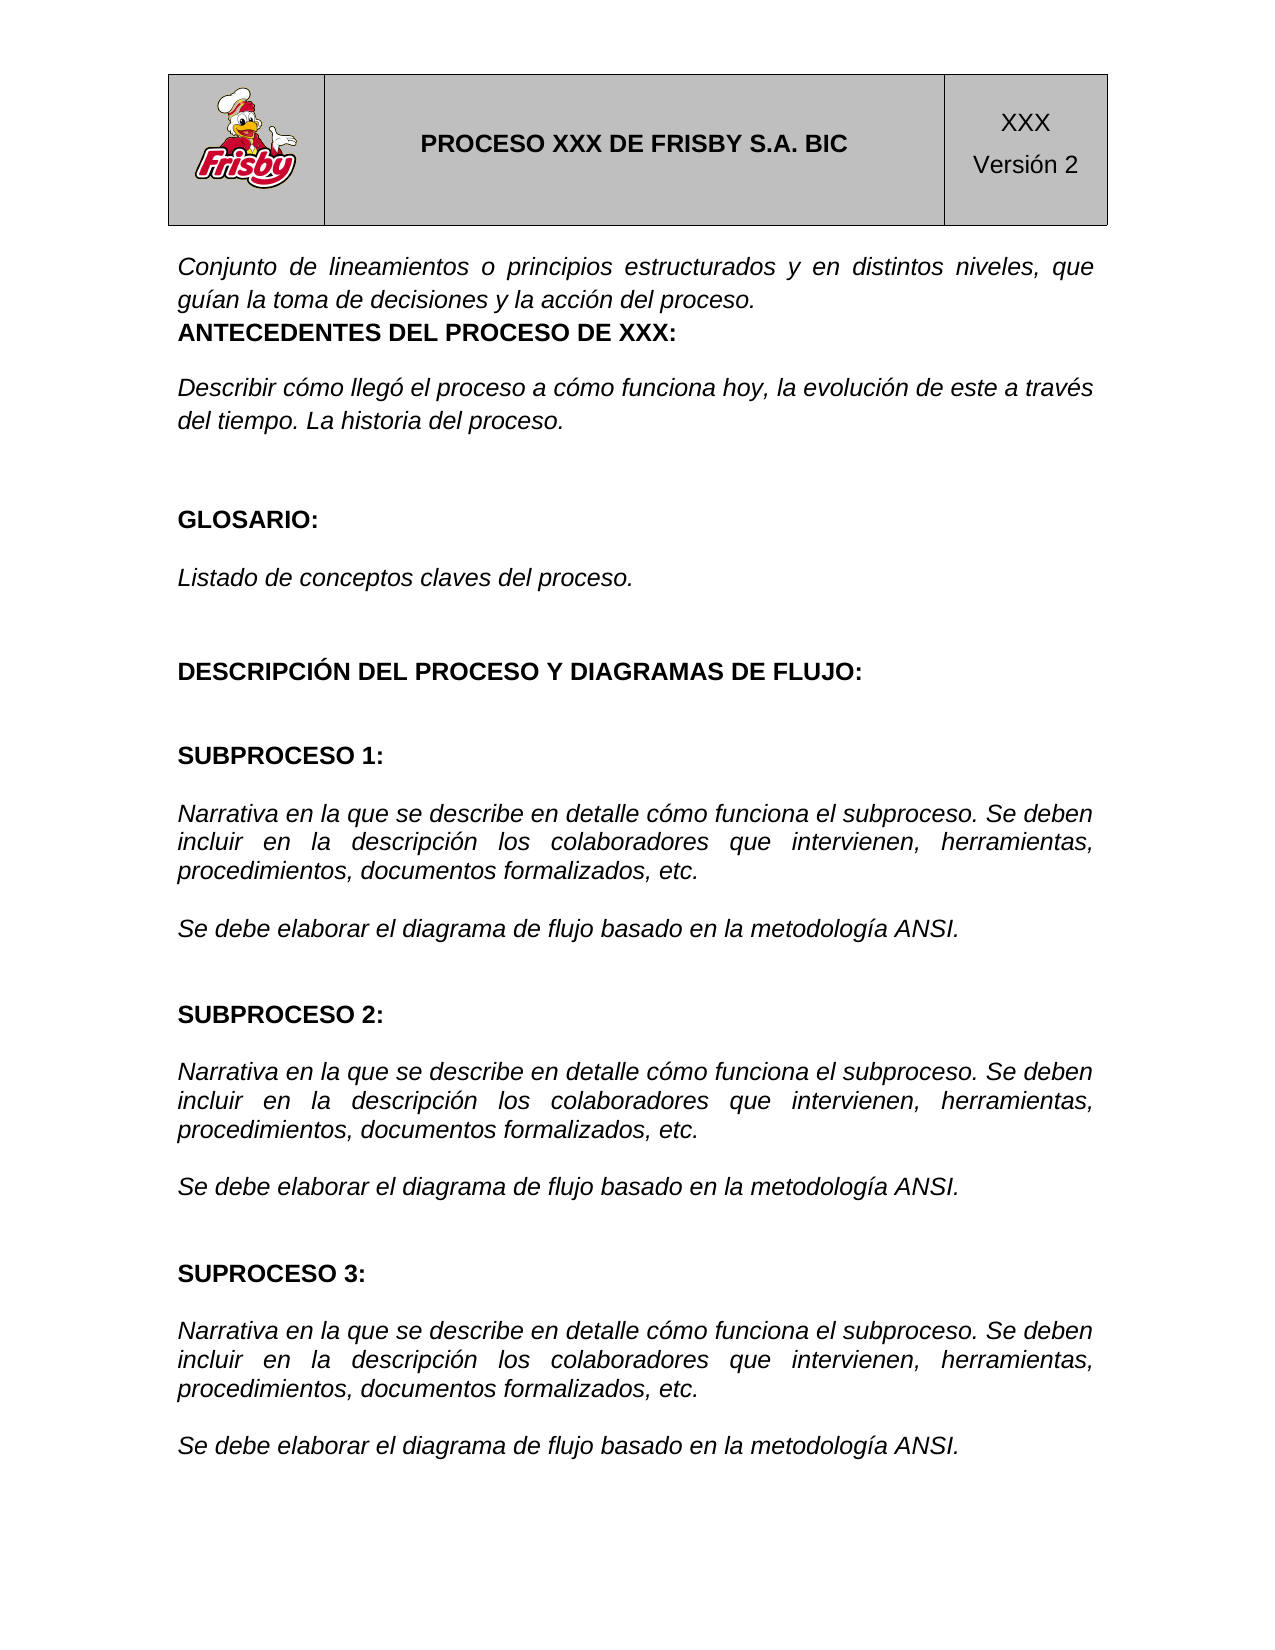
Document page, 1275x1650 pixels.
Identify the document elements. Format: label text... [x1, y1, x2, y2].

subtitle GLOSARIO: [177, 505, 1098, 534]
subtitle SUBPROCESO 1: [177, 741, 1098, 770]
text Se debe elaborar el diagrama de flujo basado en la metodología ANSI. [177, 1172, 1098, 1201]
text Describir cómo llegó el proceso a cómo funciona hoy, la evolución de este a través del tiempo. La historia del proceso. [177, 373, 1098, 435]
subtitle ANTECEDENTES DEL PROCESO DE XXX: [177, 318, 1098, 347]
text Conjunto de lineamientos o principios estructurados y en distintos niveles, que guían la toma de decisiones y la acción del proceso. [177, 252, 1098, 313]
text Se debe elaborar el diagrama de flujo basado en la metodología ANSI. [177, 914, 1098, 942]
subtitle SUBPROCESO 2: [177, 1000, 1098, 1029]
text Listado de conceptos claves del proceso. [177, 562, 1098, 591]
subtitle SUPROCESO 3: [177, 1259, 1098, 1287]
picture [193, 86, 299, 201]
subtitle DESCRIPCIÓN DEL PROCESO Y DIAGRAMAS DE FLUJO: [177, 657, 1098, 686]
text Se debe elaborar el diagrama de flujo basado en la metodología ANSI. [177, 1431, 1098, 1460]
